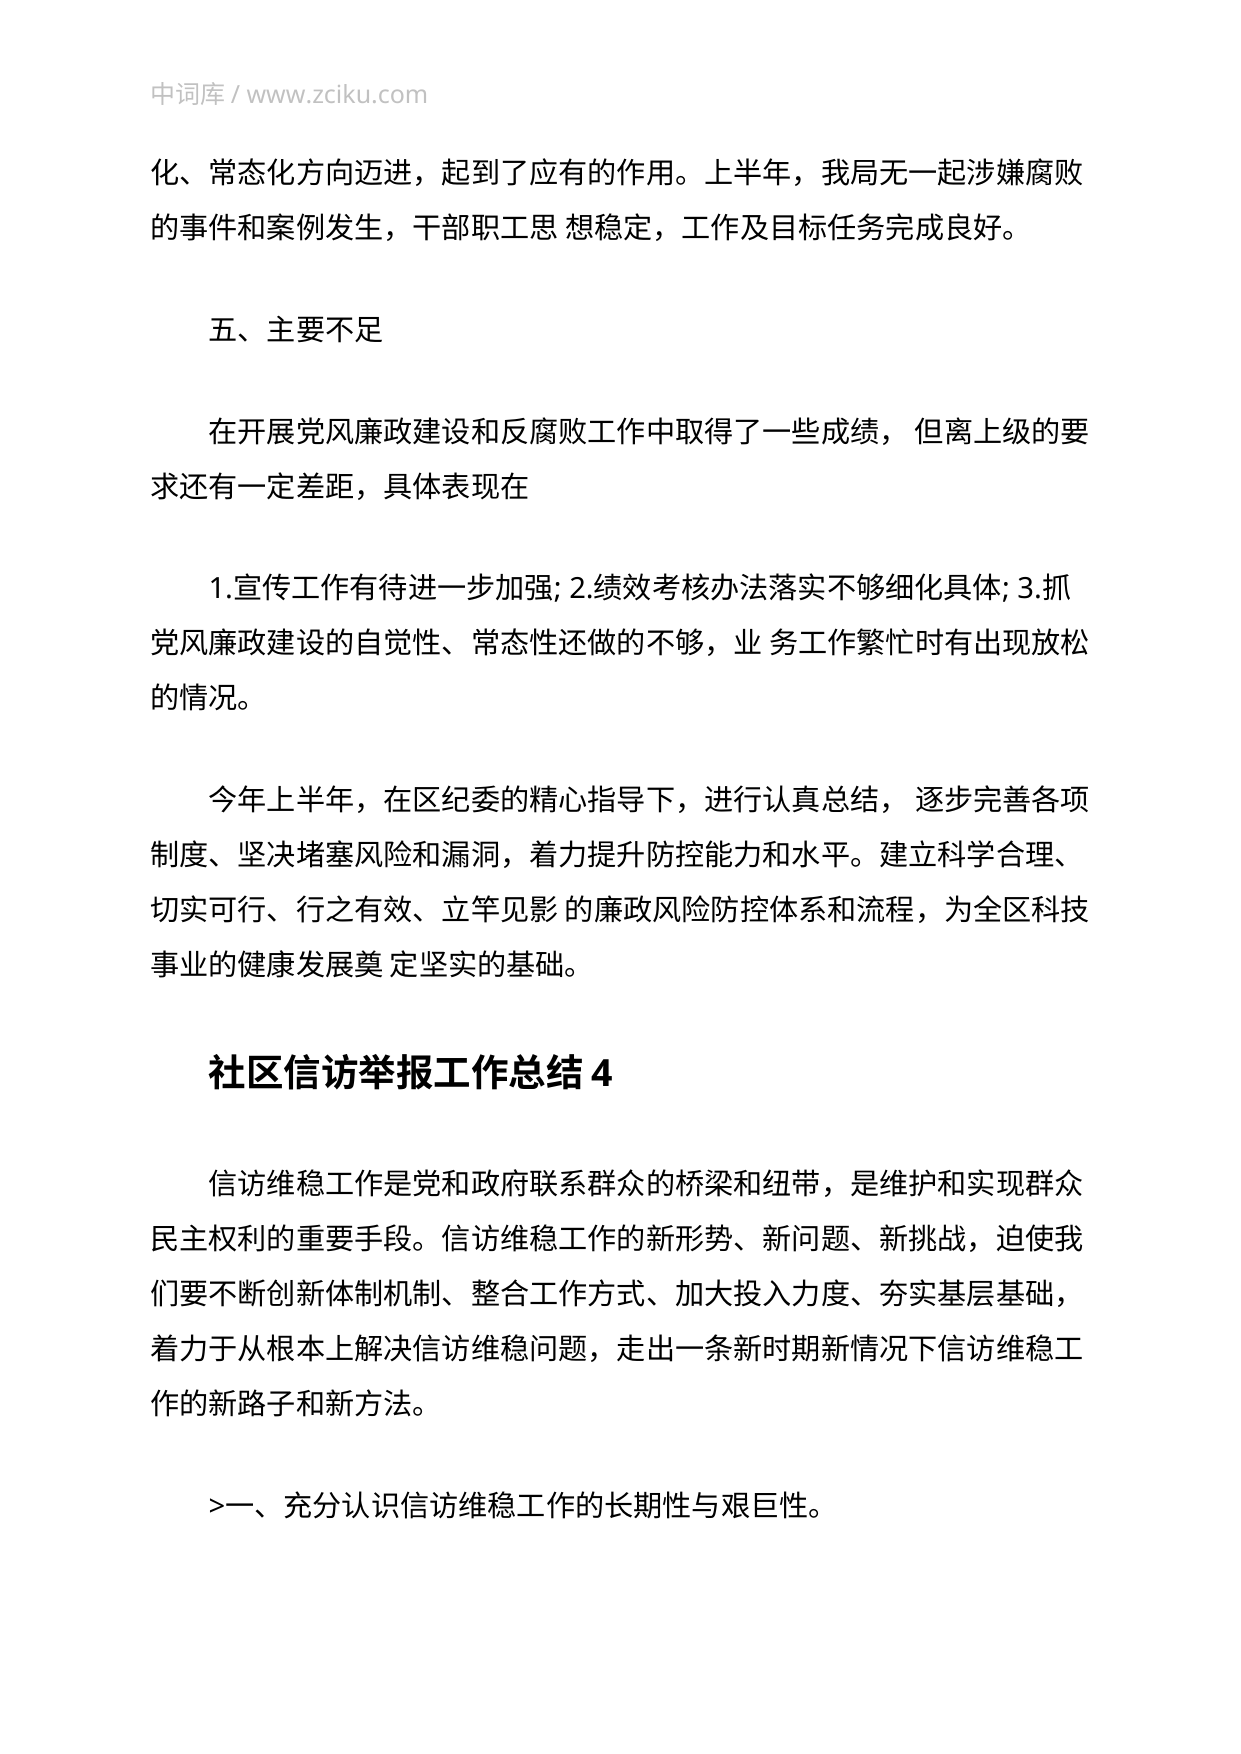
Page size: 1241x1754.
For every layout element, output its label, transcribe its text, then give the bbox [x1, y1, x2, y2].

text 信访维稳工作是党和政府联系群众的桥梁和纽带，是维护和实现群众民主权利的重要手段。信访维稳工作的新形势、新问题、新挑战，迫使我们要不断创新体制机制、整合工作方式、加大投入力度、夯实基层基础，着力于从根本上解决信访维稳问题，走出一条新时期新情况下信访维稳工作的新路子和新方法。 [150, 1161, 1090, 1423]
text 今年上半年，在区纪委的精心指导下，进行认真总结， 逐步完善各项制度、坚决堵塞风险和漏洞，着力提升防控能力和水平。建立科学合理、切实可行、行之有效、立竿见影 的廉政风险防控体系和流程，为全区科技事业的健康发展奠 定坚实的基础。 [150, 777, 1090, 984]
text 五、主要不足 [150, 307, 1090, 349]
text >一、充分认识信访维稳工作的长期性与艰巨性。 [150, 1482, 1090, 1524]
text 在开展党风廉政建设和反腐败工作中取得了一些成绩， 但离上级的要求还有一定差距，具体表现在 [150, 408, 1090, 506]
text 1.宣传工作有待进一步加强; 2.绩效考核办法落实不够细化具体; 3.抓党风廉政建设的自觉性、常态性还做的不够，业 务工作繁忙时有出现放松的情况。 [150, 565, 1090, 717]
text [150, 150, 1090, 247]
text 社区信访举报工作总结4 [150, 1043, 1090, 1098]
